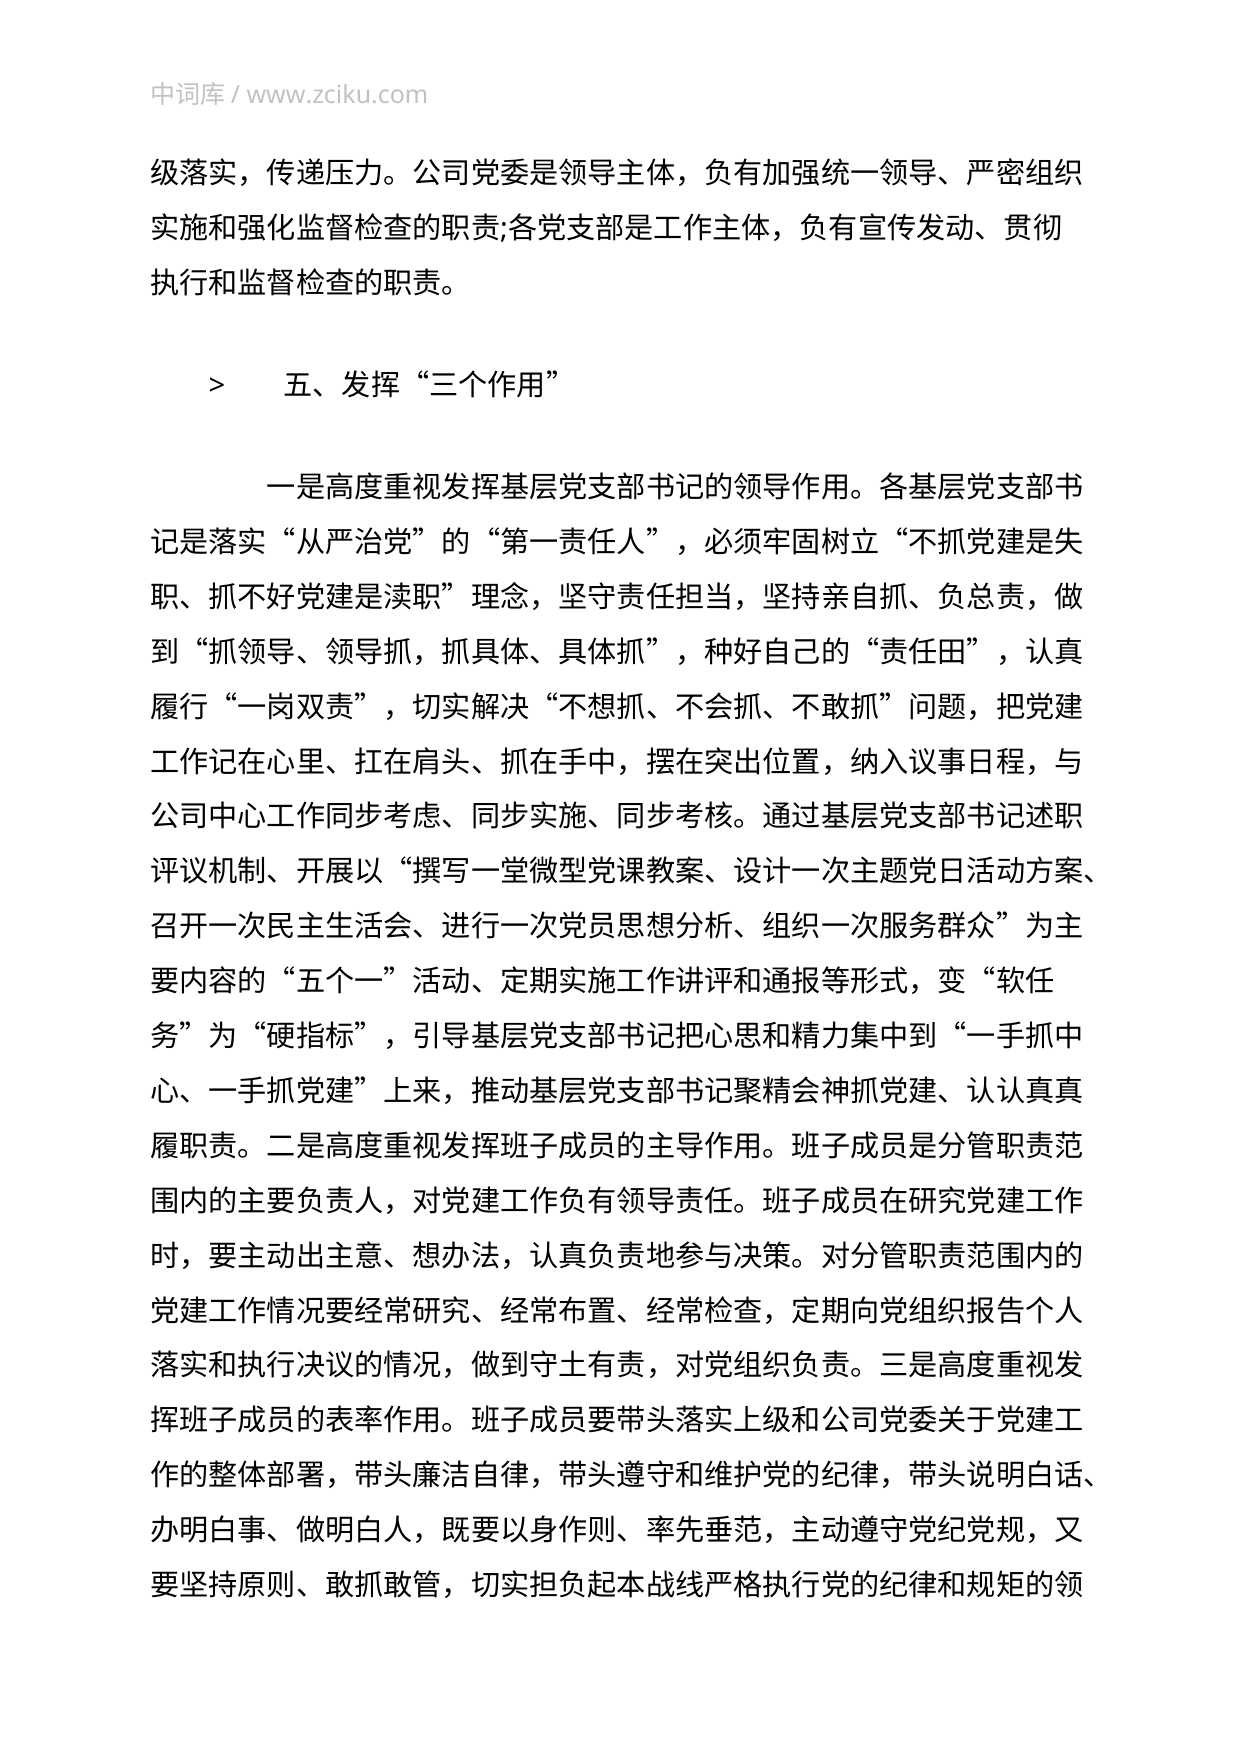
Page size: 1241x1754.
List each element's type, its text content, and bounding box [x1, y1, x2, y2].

text > 五、发挥“三个作用” [150, 362, 1090, 404]
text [150, 150, 1090, 302]
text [150, 464, 1090, 1604]
